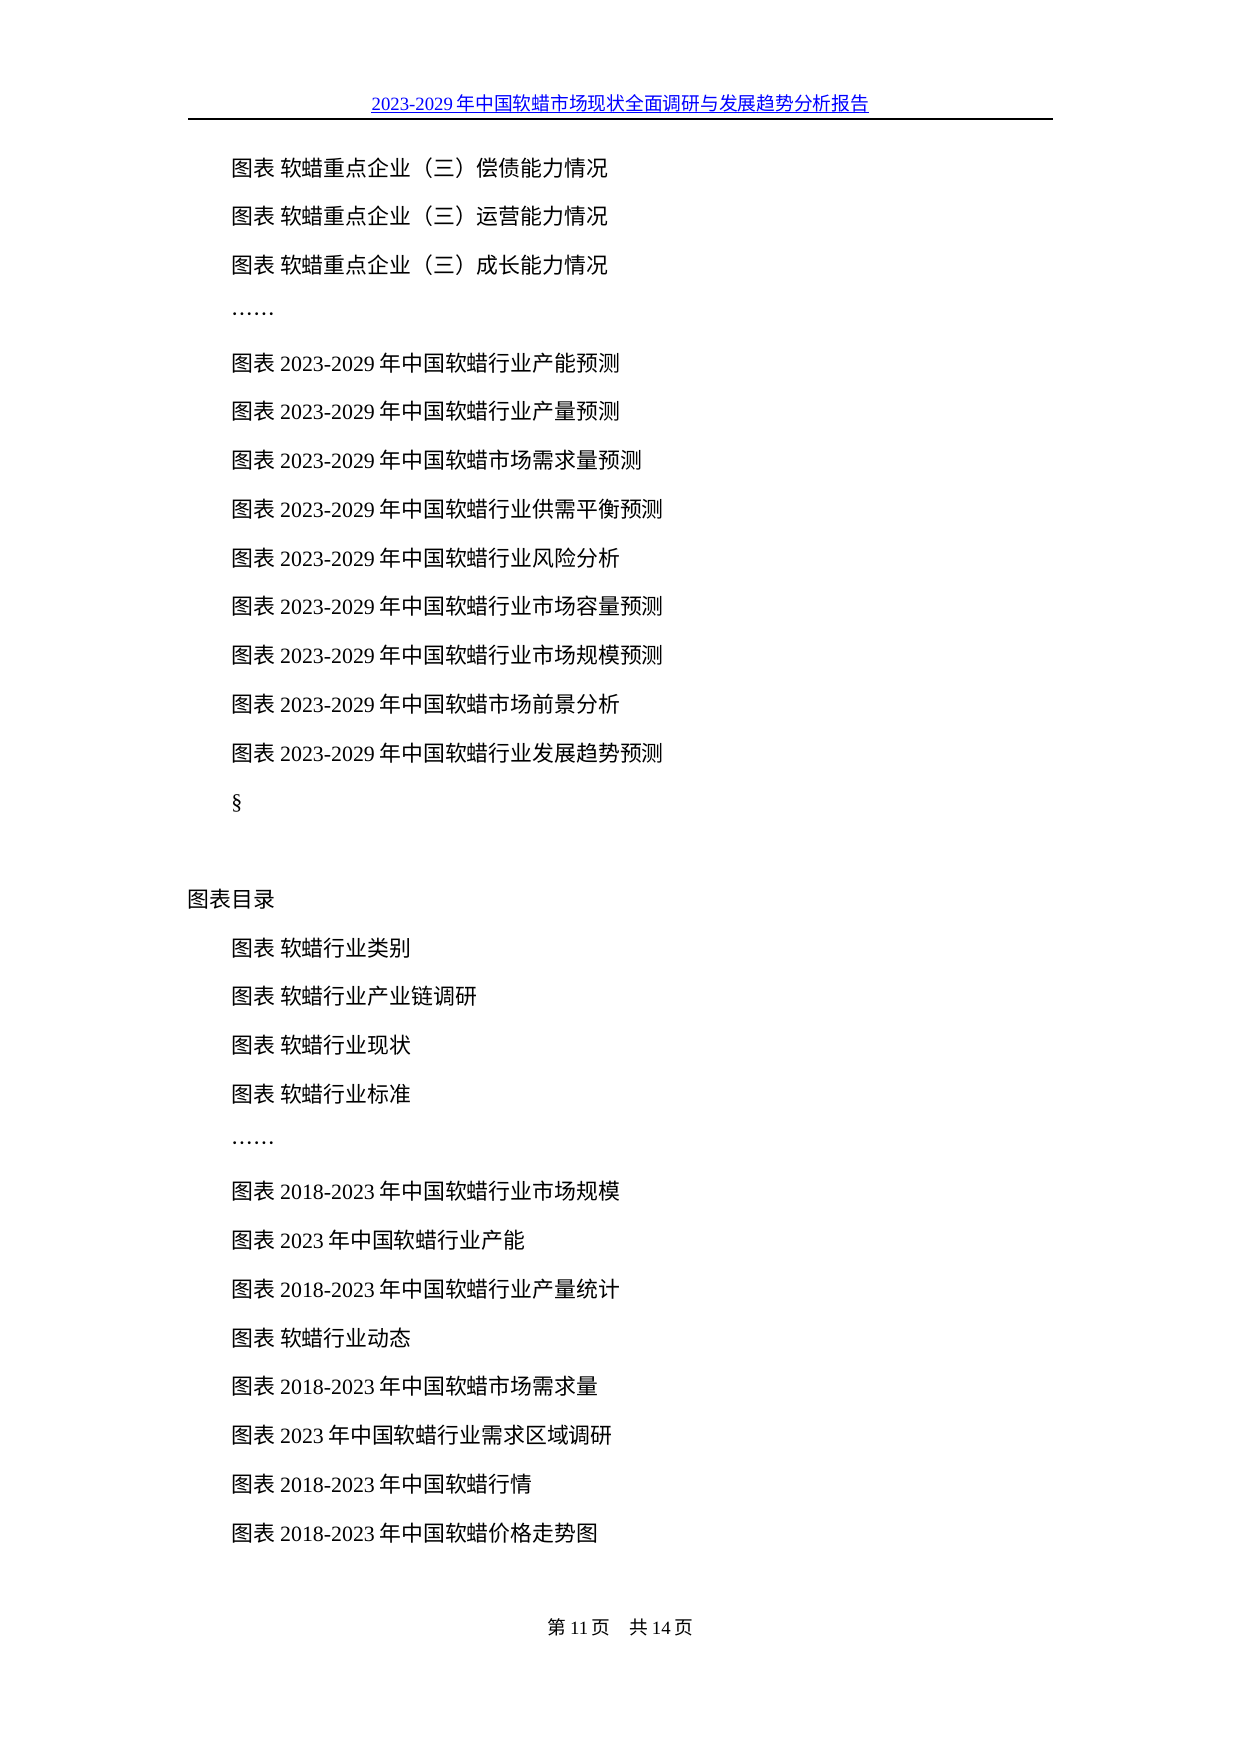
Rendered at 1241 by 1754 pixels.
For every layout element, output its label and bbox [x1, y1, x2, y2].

text [187, 150, 1053, 1548]
